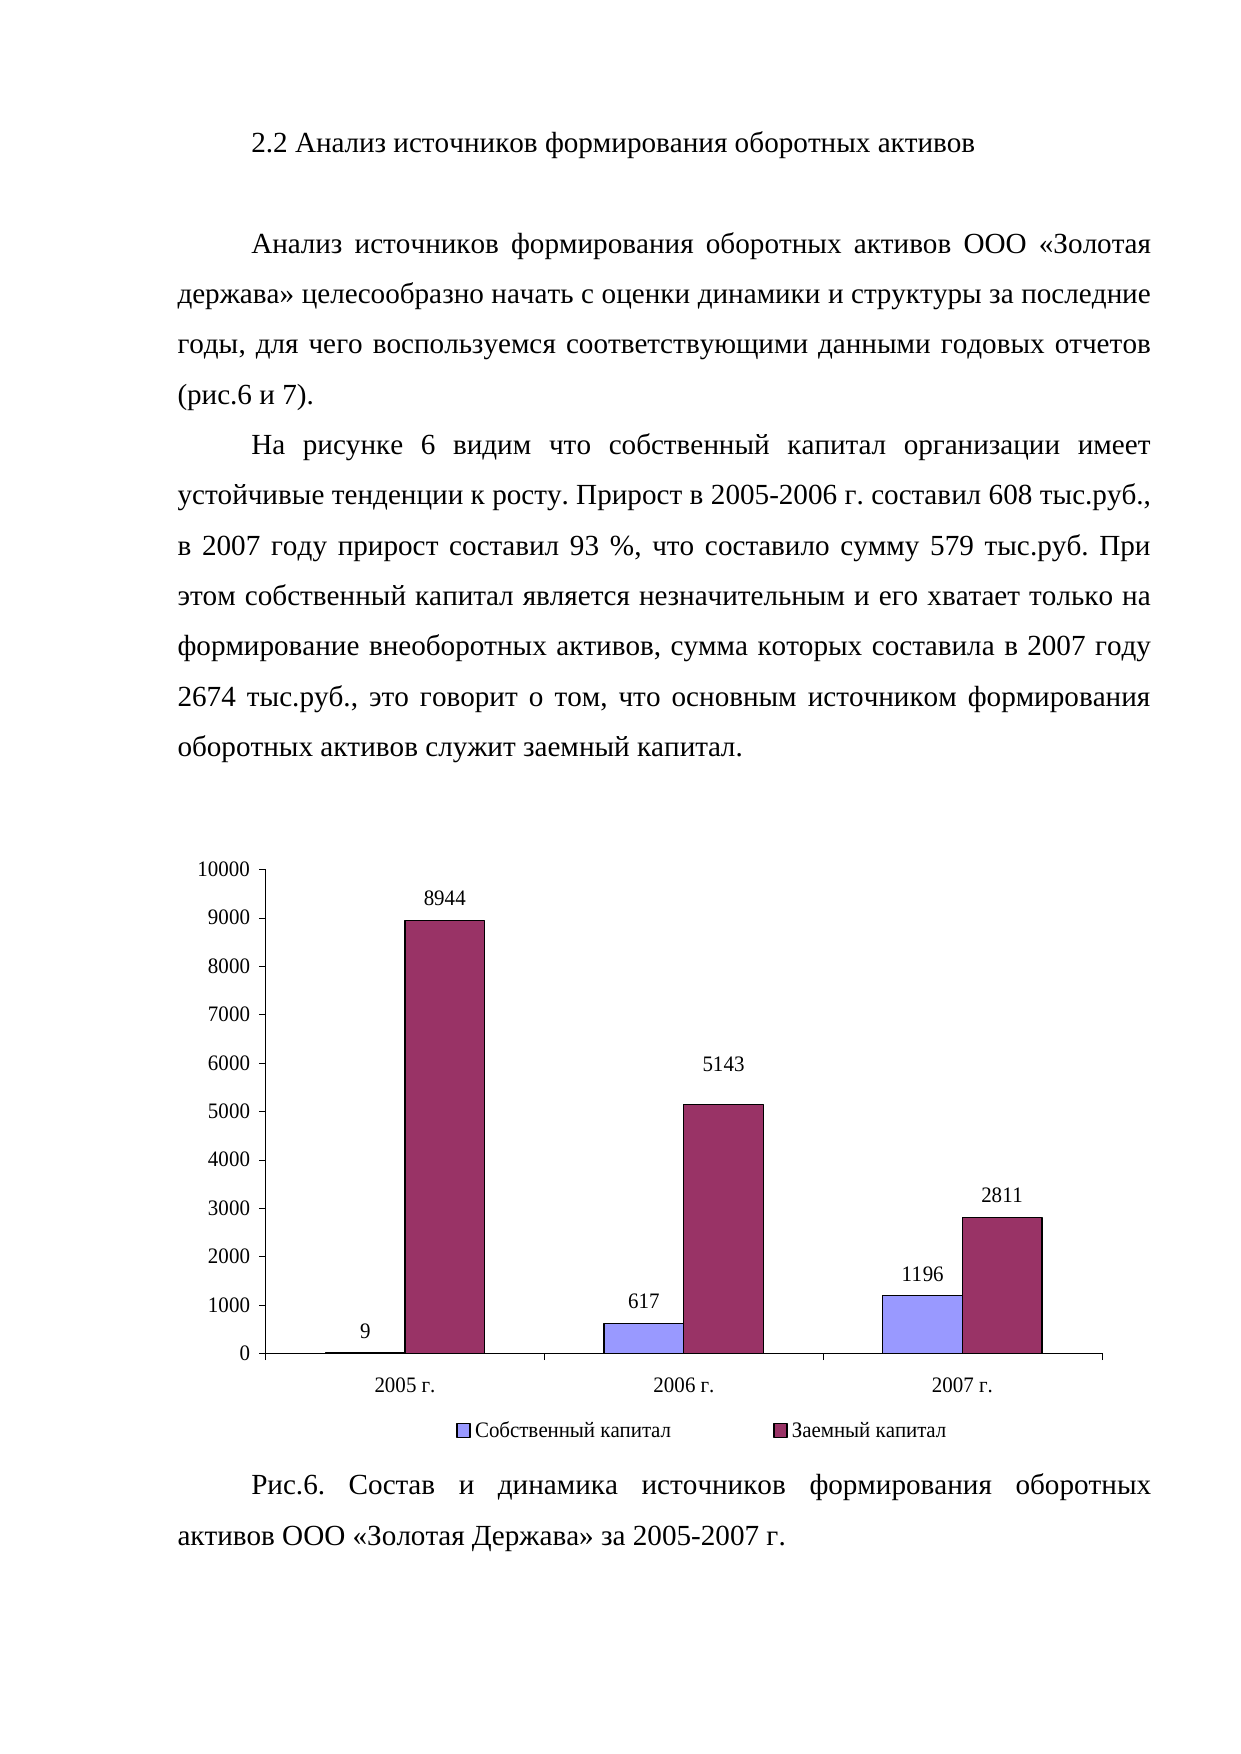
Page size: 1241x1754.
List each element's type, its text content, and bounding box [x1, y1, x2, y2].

subtitle 2.2 Анализ источников формирования оборотных активов [177, 125, 1152, 159]
text На рисунке 6 видим что собственный капитал организации имеет устойчивые тенденции к росту. Прирост в 2005-. составил 608 тыс.руб., в 2007 году прирост составил 93 %, что составило сумму 579 тыс.руб. При этом собственный капитал является незначительным и его хватает только на формирование внеоборотных активов, сумма которых составила в 2007 году 2674 тыс.руб., это говорит о том, что основным источником формирования оборотных активов служит заемный капитал. [177, 427, 1152, 762]
text Анализ источников формирования оборотных активов ООО «Золотая держава» целесообразно начать с оценки динамики и структуры за последние годы, для чего воспользуемся соответствующими данными годовых отчетов (рис.6 и 7). [177, 226, 1152, 410]
text Рис.6. Состав и динамика источников формирования оборотных активов ООО «Золотая Держава» за 2005-. [177, 1467, 1152, 1551]
